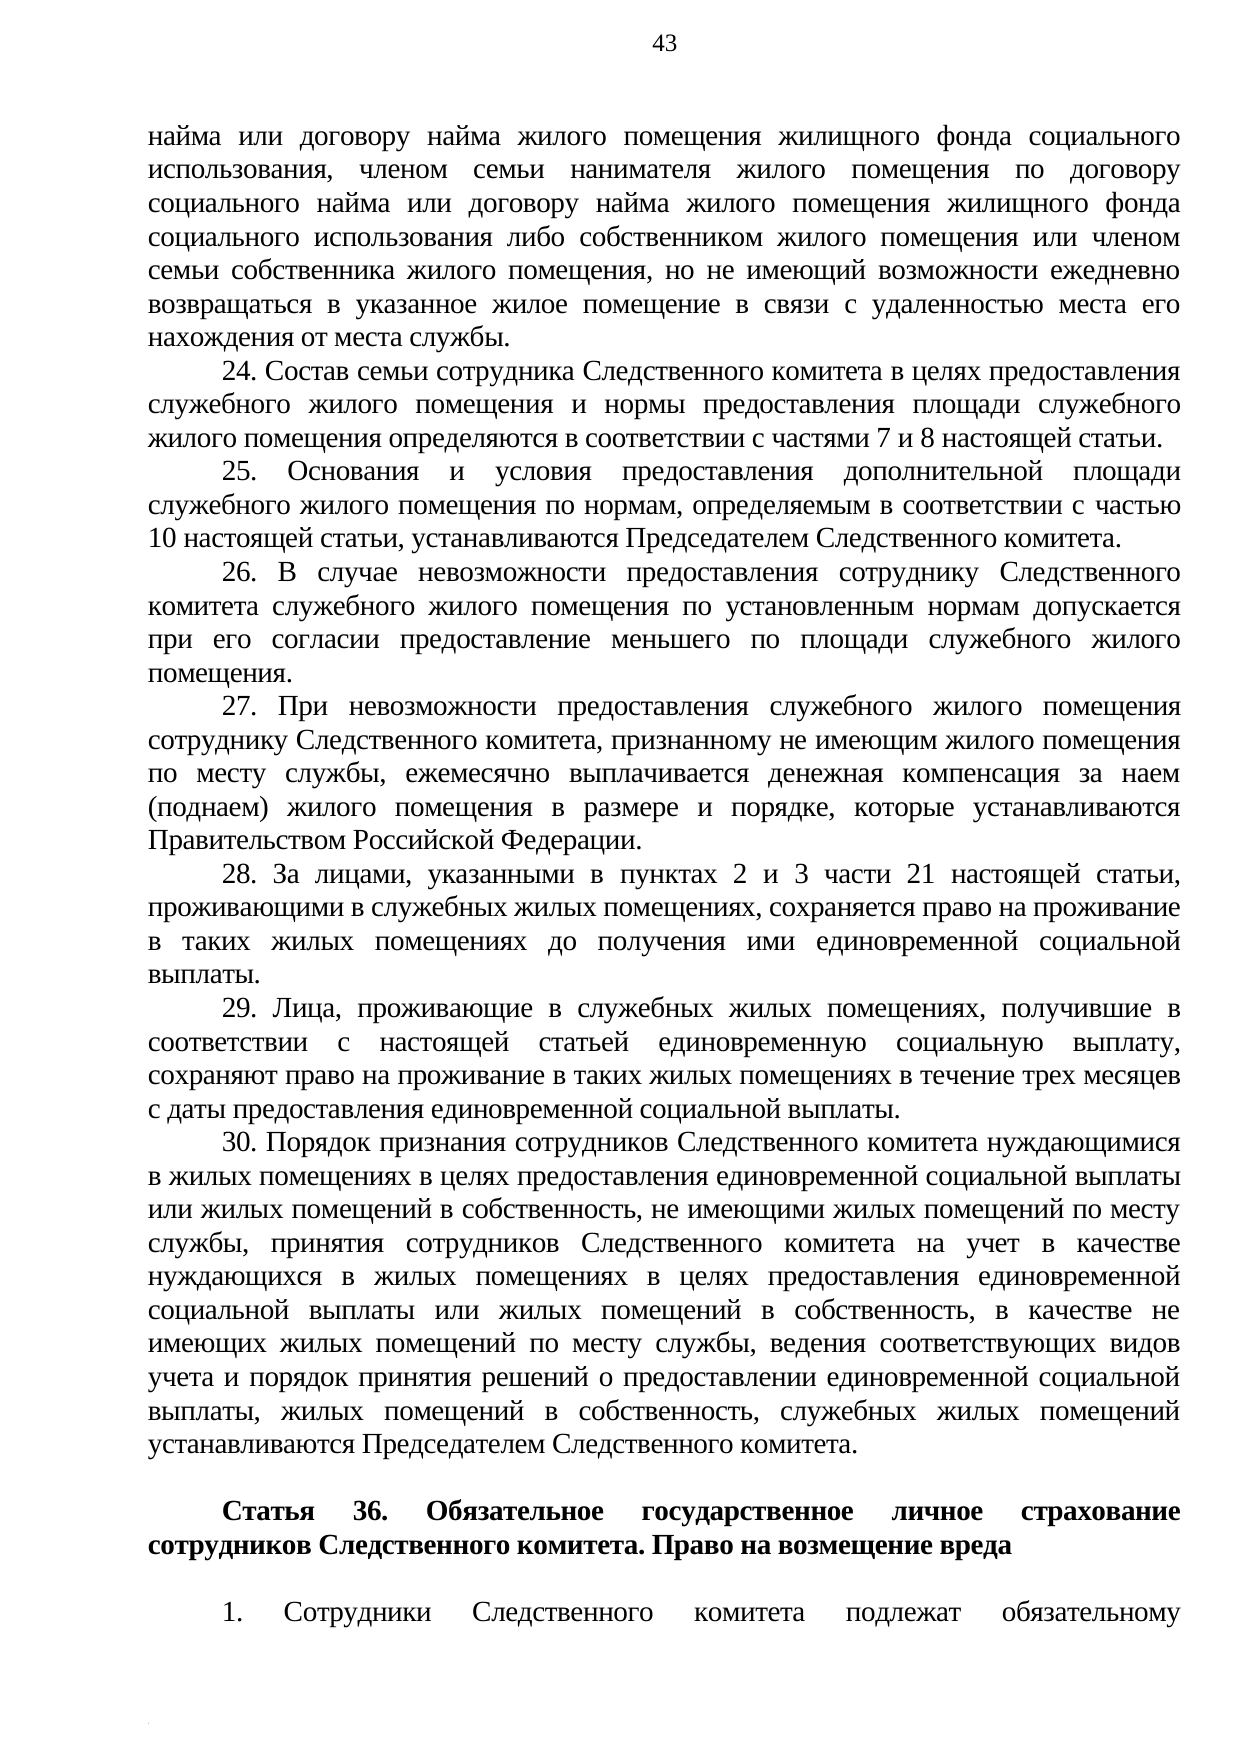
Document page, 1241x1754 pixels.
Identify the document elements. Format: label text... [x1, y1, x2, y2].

title Статья 36. Обязательное государственное личное страхование сотрудников Следственного комитета. Право на возмещение вреда [148, 1493, 1181, 1560]
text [148, 118, 1181, 353]
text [148, 1594, 1181, 1627]
text 25. Основания и условия предоставления дополнительной площади служебного жилого помещения по нормам, определяемым в соответствии с частью 10 настоящей статьи, устанавливаются Председателем Следственного комитета. [148, 453, 1181, 554]
text 29. Лица, проживающие в служебных жилых помещениях, получившие в соответствии с настоящей статьей единовременную социальную выплату, сохраняют право на проживание в таких жилых помещениях в течение трех месяцев с даты предоставления единовременной социальной выплаты. [148, 990, 1181, 1124]
text 28. За лицами, указанными в пунктах 2 и 3 части 21 настоящей статьи, проживающими в служебных жилых помещениях, сохраняется право на проживание в таких жилых помещениях до получения ими единовременной социальной выплаты. [148, 856, 1181, 990]
text 27. При невозможности предоставления служебного жилого помещения сотруднику Следственного комитета, признанному не имеющим жилого помещения по месту службы, ежемесячно выплачивается денежная компенсация за наем (поднаем) жилого помещения в размере и порядке, которые устанавливаются Правительством Российской Федерации. [148, 688, 1181, 856]
text 24. Состав семьи сотрудника Следственного комитета в целях предоставления служебного жилого помещения и нормы предоставления площади служебного жилого помещения определяются в соответствии с частями 7 и 8 настоящей статьи. [148, 353, 1181, 453]
text 26. В случае невозможности предоставления сотруднику Следственного комитета служебного жилого помещения по установленным нормам допускается при его согласии предоставление меньшего по площади служебного жилого помещения. [148, 554, 1181, 688]
text 30. Порядок признания сотрудников Следственного комитета нуждающимися в жилых помещениях в целях предоставления единовременной социальной выплаты или жилых помещений в собственность, не имеющими жилых помещений по месту службы, принятия сотрудников Следственного комитета на учет в качестве нуждающихся в жилых помещениях в целях предоставления единовременной социальной выплаты или жилых помещений в собственность, в качестве не имеющих жилых помещений по месту службы, ведения соответствующих видов учета и порядок принятия решений о предоставлении единовременной социальной выплаты, жилых помещений в собственность, служебных жилых помещений устанавливаются Председателем Следственного комитета. [148, 1124, 1181, 1460]
